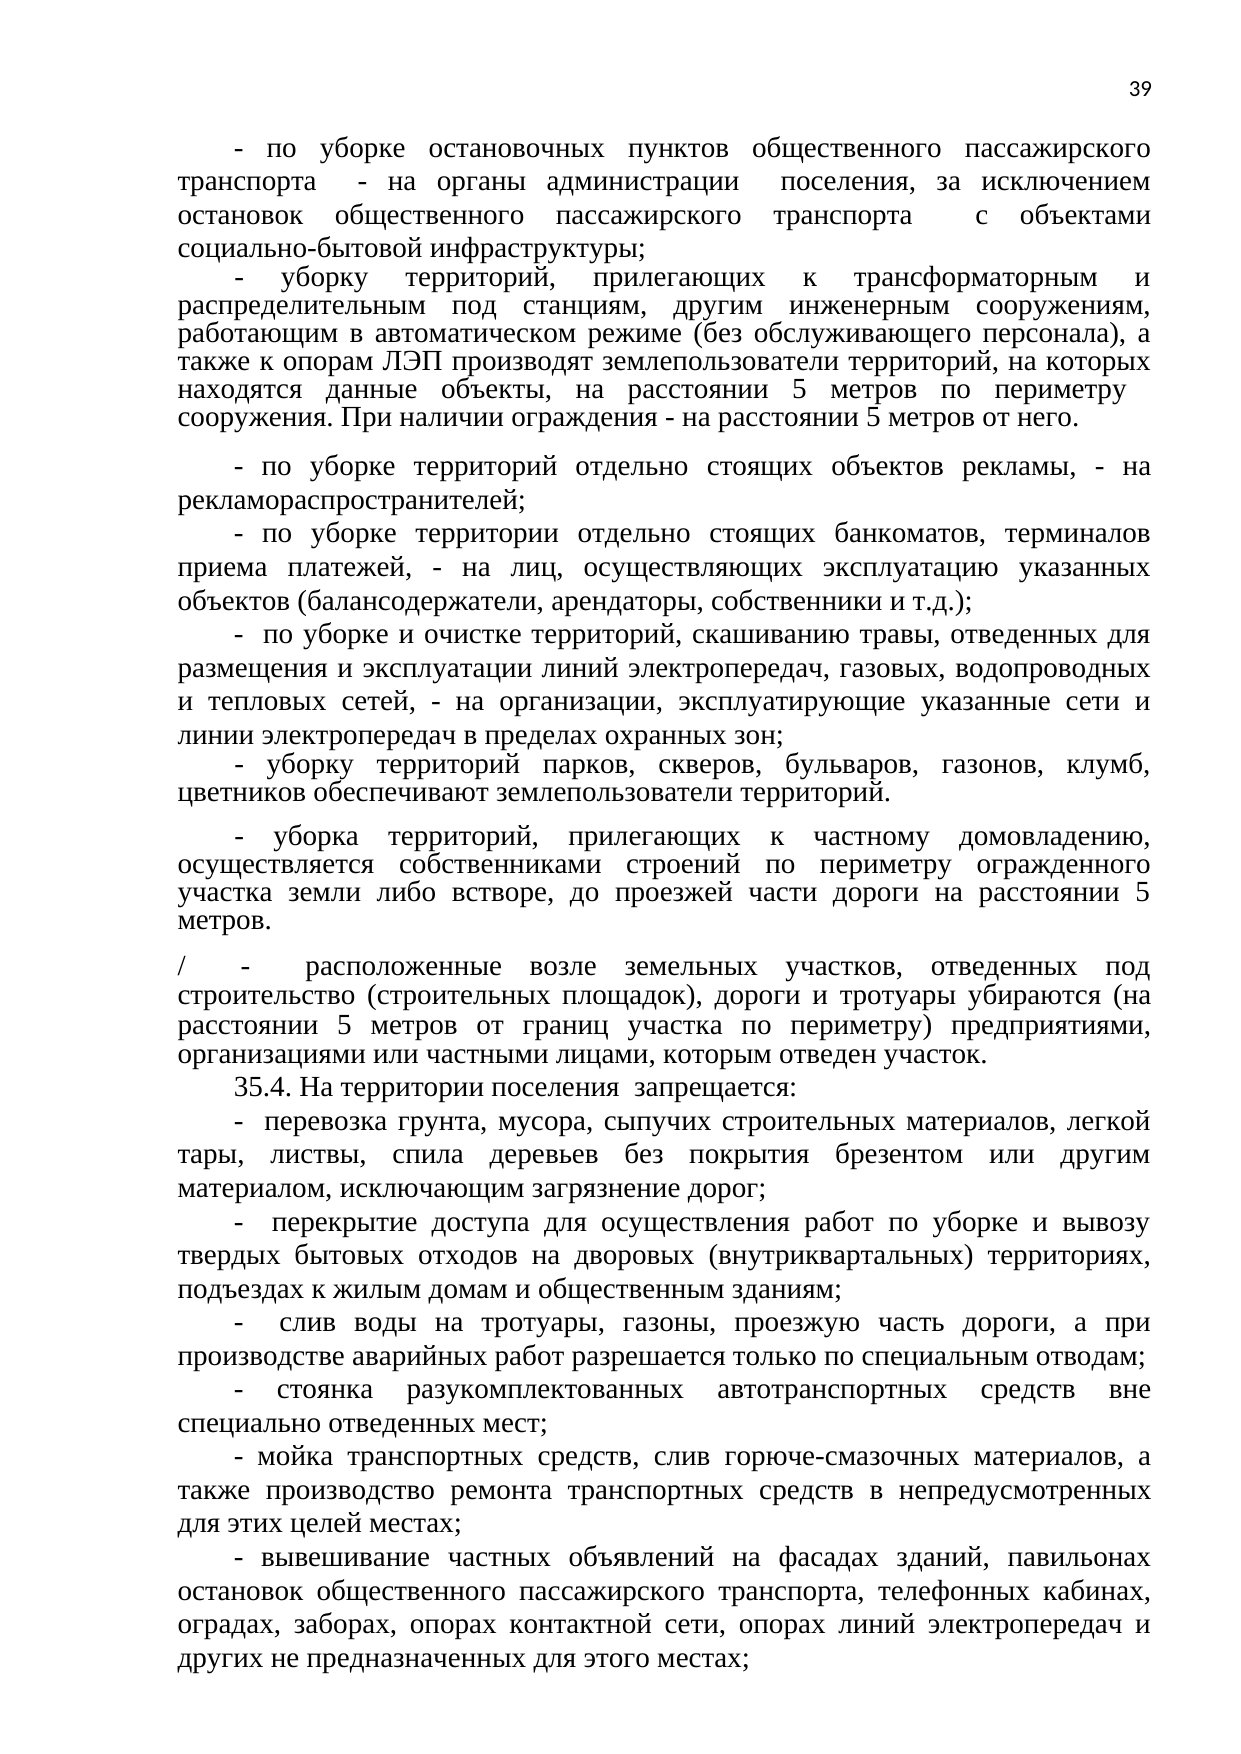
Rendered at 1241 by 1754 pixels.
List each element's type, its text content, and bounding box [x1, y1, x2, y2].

text - слив воды на тротуары, газоны, проезжую часть дороги, а при производстве аварийных работ разрешается только по специальным отводам; [177, 1304, 1152, 1371]
text - уборку территорий парков, скверов, бульваров, газонов, клумб, цветников обеспечивают землепользователи территорий. [177, 751, 1151, 807]
text - уборку территорий, прилегающих к трансформаторным и распределительным под станциям, другим инженерным сооружениям, работающим в автоматическом режиме (без обслуживающего персонала), а также к опорам ЛЭП производят землепользователи территорий, на которых находятся данные объекты, на расстоянии по периметру сооружения. При наличии ограждения - на расстоянии от него. [177, 264, 1151, 432]
text - по уборке территорий отдельно стоящих объектов рекламы, - на рекламораспространителей; [177, 448, 1152, 516]
text 35.4. На территории поселения запрещается: [177, 1069, 1152, 1103]
text - по уборке остановочных пунктов общественного пассажирского транспорта - на органы администрации поселения, за исключением остановок общественного пассажирского транспорта с объектами социально-бытовой инфраструктуры; [177, 130, 1152, 264]
text - по уборке и очистке территорий, скашиванию травы, отведенных для размещения и эксплуатации линий электропередач, газовых, водопроводных и тепловых сетей, - на организации, эксплуатирующие указанные сети и линии электропередач в пределах охранных зон; [177, 616, 1152, 750]
text / - расположенные возле земельных участков, отведенных под строительство (строительных площадок), дороги и тротуары убираются (на расстоянии от границ участка по периметру) предприятиями, организациями или частными лицами, которым отведен участок. [177, 952, 1152, 1069]
text - мойка транспортных средств, слив горюче-смазочных материалов, а также производство ремонта транспортных средств в непредусмотренных для этих целей местах; [177, 1438, 1152, 1539]
text - уборка территорий, прилегающих к частному домовладению, осуществляется собственниками строений по периметру огражденного участка земли либо встворе, до проезжей части дороги на расстоянии . [177, 823, 1151, 935]
text - вывешивание частных объявлений на фасадах зданий, павильонах остановок общественного пассажирского транспорта, телефонных кабинах, оградах, заборах, опорах контактной сети, опорах линий электропередач и других не предназначенных для этого местах; [177, 1539, 1152, 1673]
text - перевозка грунта, мусора, сыпучих строительных материалов, легкой тары, листвы, спила деревьев без покрытия брезентом или другим материалом, исключающим загрязнение дорог; [177, 1103, 1152, 1204]
text - по уборке территории отдельно стоящих банкоматов, терминалов приема платежей, - на лиц, осуществляющих эксплуатацию указанных объектов (балансодержатели, арендаторы, собственники и т.д.); [177, 516, 1152, 616]
text - стоянка разукомплектованных автотранспортных средств вне специально отведенных мест; [177, 1371, 1152, 1438]
text - перекрытие доступа для осуществления работ по уборке и вывозу твердых бытовых отходов на дворовых (внутриквартальных) территориях, подъездах к жилым домам и общественным зданиям; [177, 1204, 1152, 1304]
